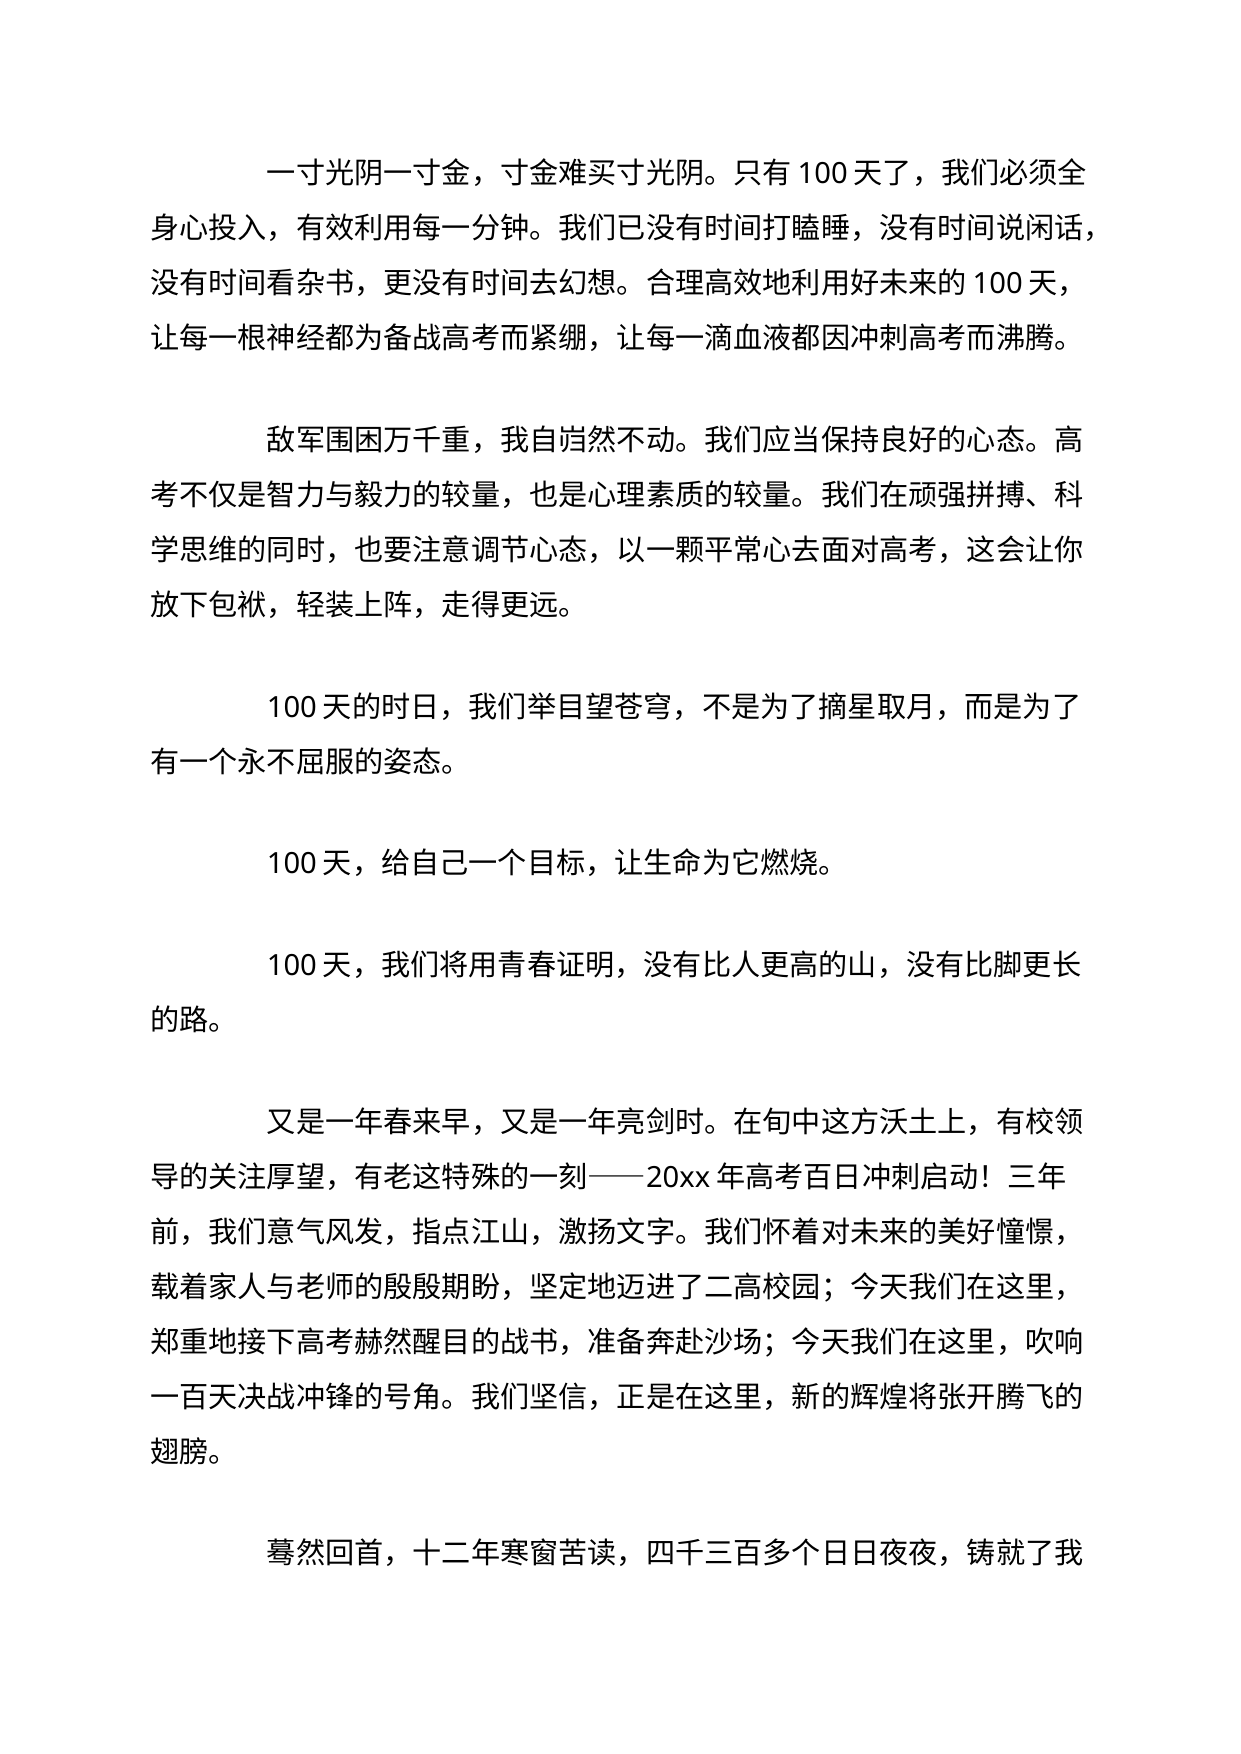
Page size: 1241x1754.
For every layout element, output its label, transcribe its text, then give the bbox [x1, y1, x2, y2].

text 敌军围困万千重，我自岿然不动。我们应当保持良好的心态。高考不仅是智力与毅力的较量，也是心理素质的较量。我们在顽强拼搏、科学思维的同时，也要注意调节心态，以一颗平常心去面对高考，这会让你放下包袱，轻装上阵，走得更远。 [150, 417, 1090, 624]
text 100天，我们将用青春证明，没有比人更高的山，没有比脚更长的路。 [150, 942, 1090, 1039]
text 又是一年春来早，又是一年亮剑时。在旬中这方沃土上，有校领导的关注厚望，有老这特殊的一刻——20xx年高考百日冲刺启动！三年前，我们意气风发，指点江山，激扬文字。我们怀着对未来的美好憧憬，载着家人与老师的殷殷期盼，坚定地迈进了二高校园；今天我们在这里，郑重地接下高考赫然醒目的战书，准备奔赴沙场；今天我们在这里，吹响一百天决战冲锋的号角。我们坚信，正是在这里，新的辉煌将张开腾飞的翅膀。 [150, 1099, 1090, 1470]
text 100天的时日，我们举目望苍穹，不是为了摘星取月，而是为了有一个永不屈服的姿态。 [150, 683, 1090, 780]
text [150, 1530, 1090, 1572]
text 100天，给自己一个目标，让生命为它燃烧。 [150, 840, 1090, 882]
text 一寸光阴一寸金，寸金难买寸光阴。只有100天了，我们必须全身心投入，有效利用每一分钟。我们已没有时间打瞌睡，没有时间说闲话，没有时间看杂书，更没有时间去幻想。合理高效地利用好未来的100天，让每一根神经都为备战高考而紧绷，让每一滴血液都因冲刺高考而沸腾。 [150, 150, 1090, 357]
